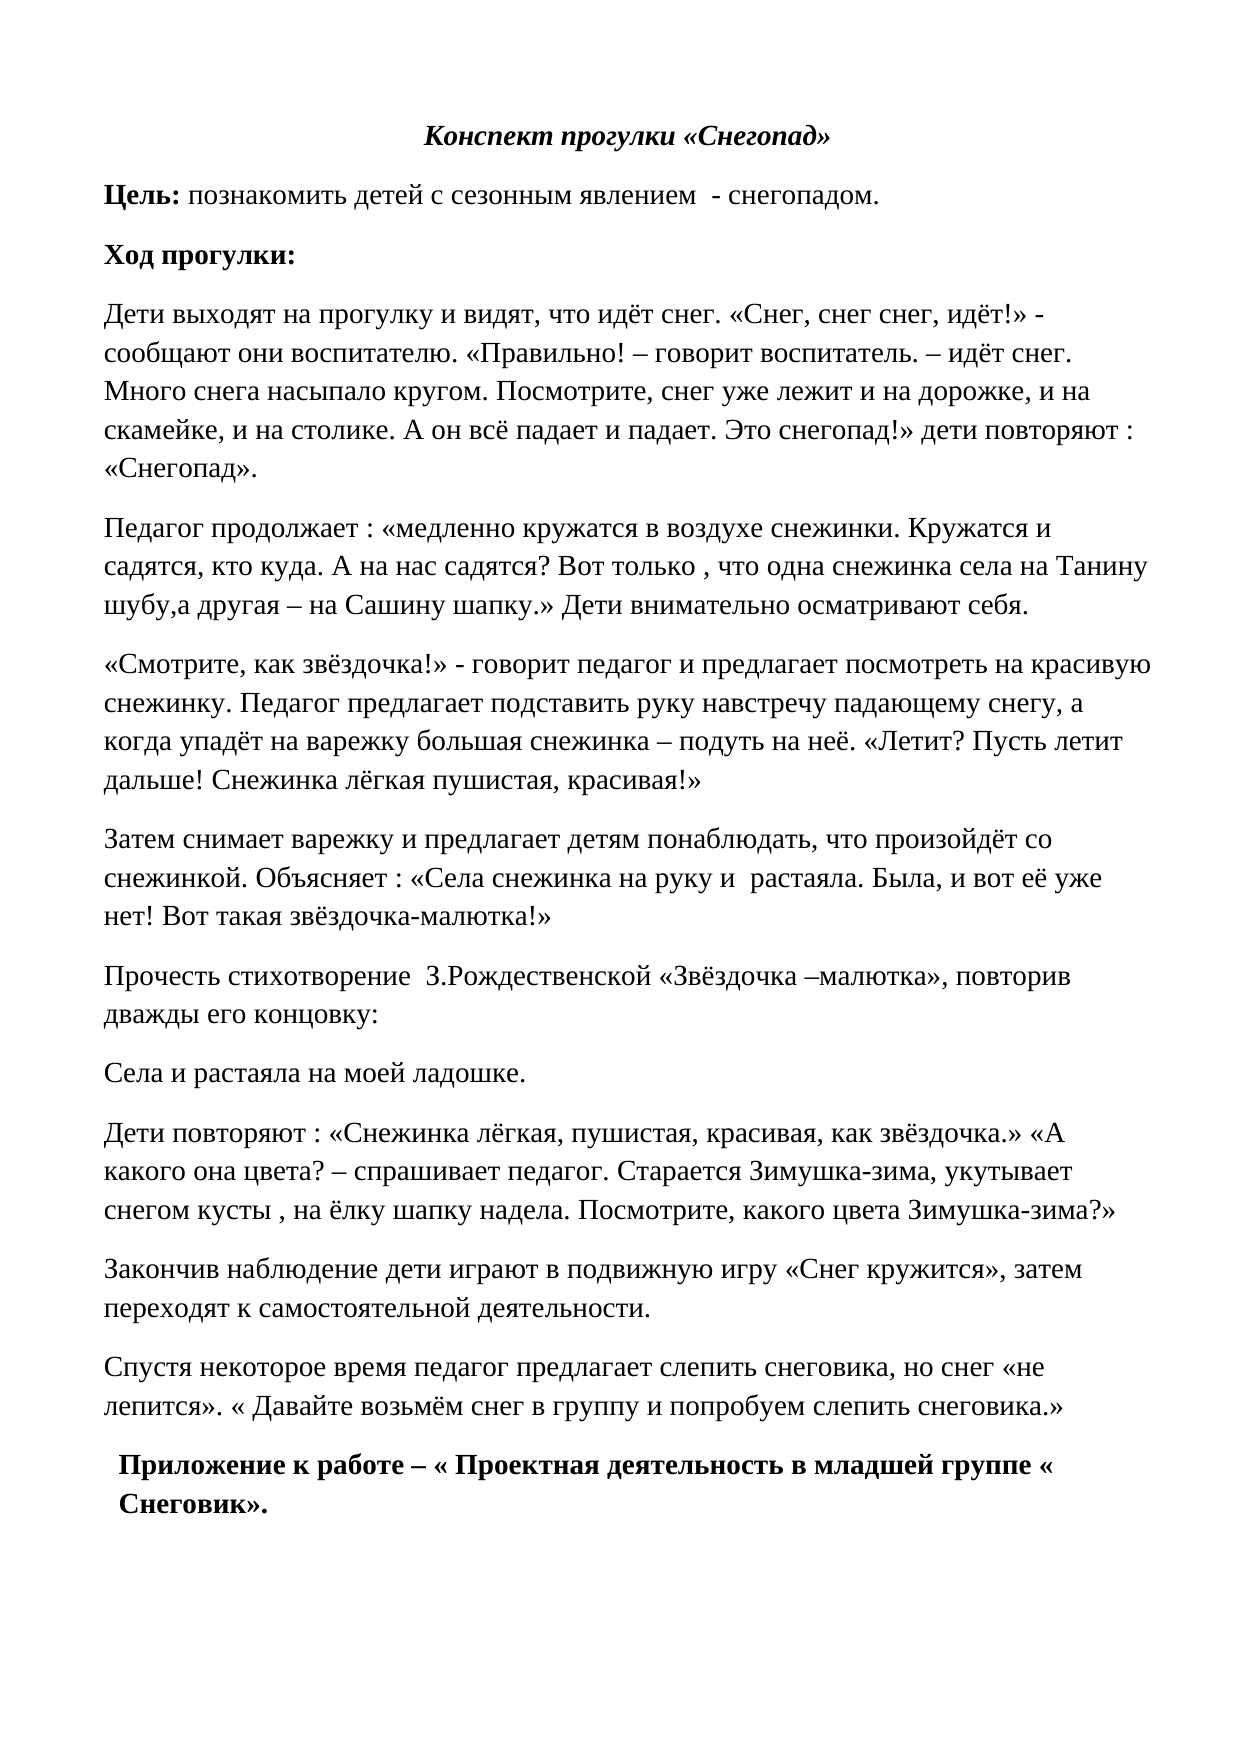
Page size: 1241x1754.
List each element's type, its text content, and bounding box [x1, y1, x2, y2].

text Затем снимает варежку и предлагает детям понаблюдать, что произойдёт со снежинкой. Объясняет : «Села снежинка на руку и растаяла. Была, и вот её уже нет! Вот такая звёздочка-малютка!» [103, 821, 1152, 932]
text Дети повторяют : «Снежинка лёгкая, пушистая, красивая, как звёздочка.» «А какого она цвета? – спрашивает педагог. Старается Зимушка-зима, укутывает снегом кусты , на ёлку шапку надела. Посмотрите, какого цвета Зимушка-зима?» [103, 1115, 1152, 1226]
text Цель: познакомить детей с сезонным явлением - снегопадом. [103, 177, 1152, 211]
text «Смотрите, как звёздочка!» - говорит педагог и предлагает посмотреть на красивую снежинку. Педагог предлагает подставить руку навстречу падающему снегу, а когда упадёт на варежку большая снежинка – подуть на неё. «Летит? Пусть летит дальше! Снежинка лёгкая пушистая, красивая!» [103, 646, 1152, 795]
text Приложение к работе – « Проектная деятельность в младшей группе « Снеговик». [118, 1447, 1152, 1519]
text Села и растаяла на моей ладошке. [103, 1056, 1152, 1089]
text Закончив наблюдение дети играют в подвижную игру «Снег кружится», затем переходят к самостоятельной деятельности. [103, 1251, 1152, 1323]
text Ход прогулки: [103, 237, 1152, 270]
text Дети выходят на прогулку и видят, что идёт снег. «Снег, снег снег, идёт!» - сообщают они воспитателю. «Правильно! – говорит воспитатель. – идёт снег. Много снега насыпало кругом. Посмотрите, снег уже лежит и на дорожке, и на скамейке, и на столике. А он всё падает и падает. Это снегопад!» дети повторяют : «Снегопад». [103, 296, 1152, 484]
text Прочесть стихотворение З.Рождественской «Звёздочка –малютка», повторив дважды его концовку: [103, 958, 1152, 1030]
text Педагог продолжает : «медленно кружатся в воздухе снежинки. Кружатся и садятся, кто куда. А на нас садятся? Вот только , что одна снежинка села на Танину шубу,а другая – на Сашину шапку.» Дети внимательно осматривают себя. [103, 510, 1152, 620]
text Конспект прогулки «Снегопад» [103, 118, 1152, 152]
text Спустя некоторое время педагог предлагает слепить снеговика, но снег «не лепится». « Давайте возьмём снег в группу и попробуем слепить снеговика.» [103, 1349, 1152, 1421]
